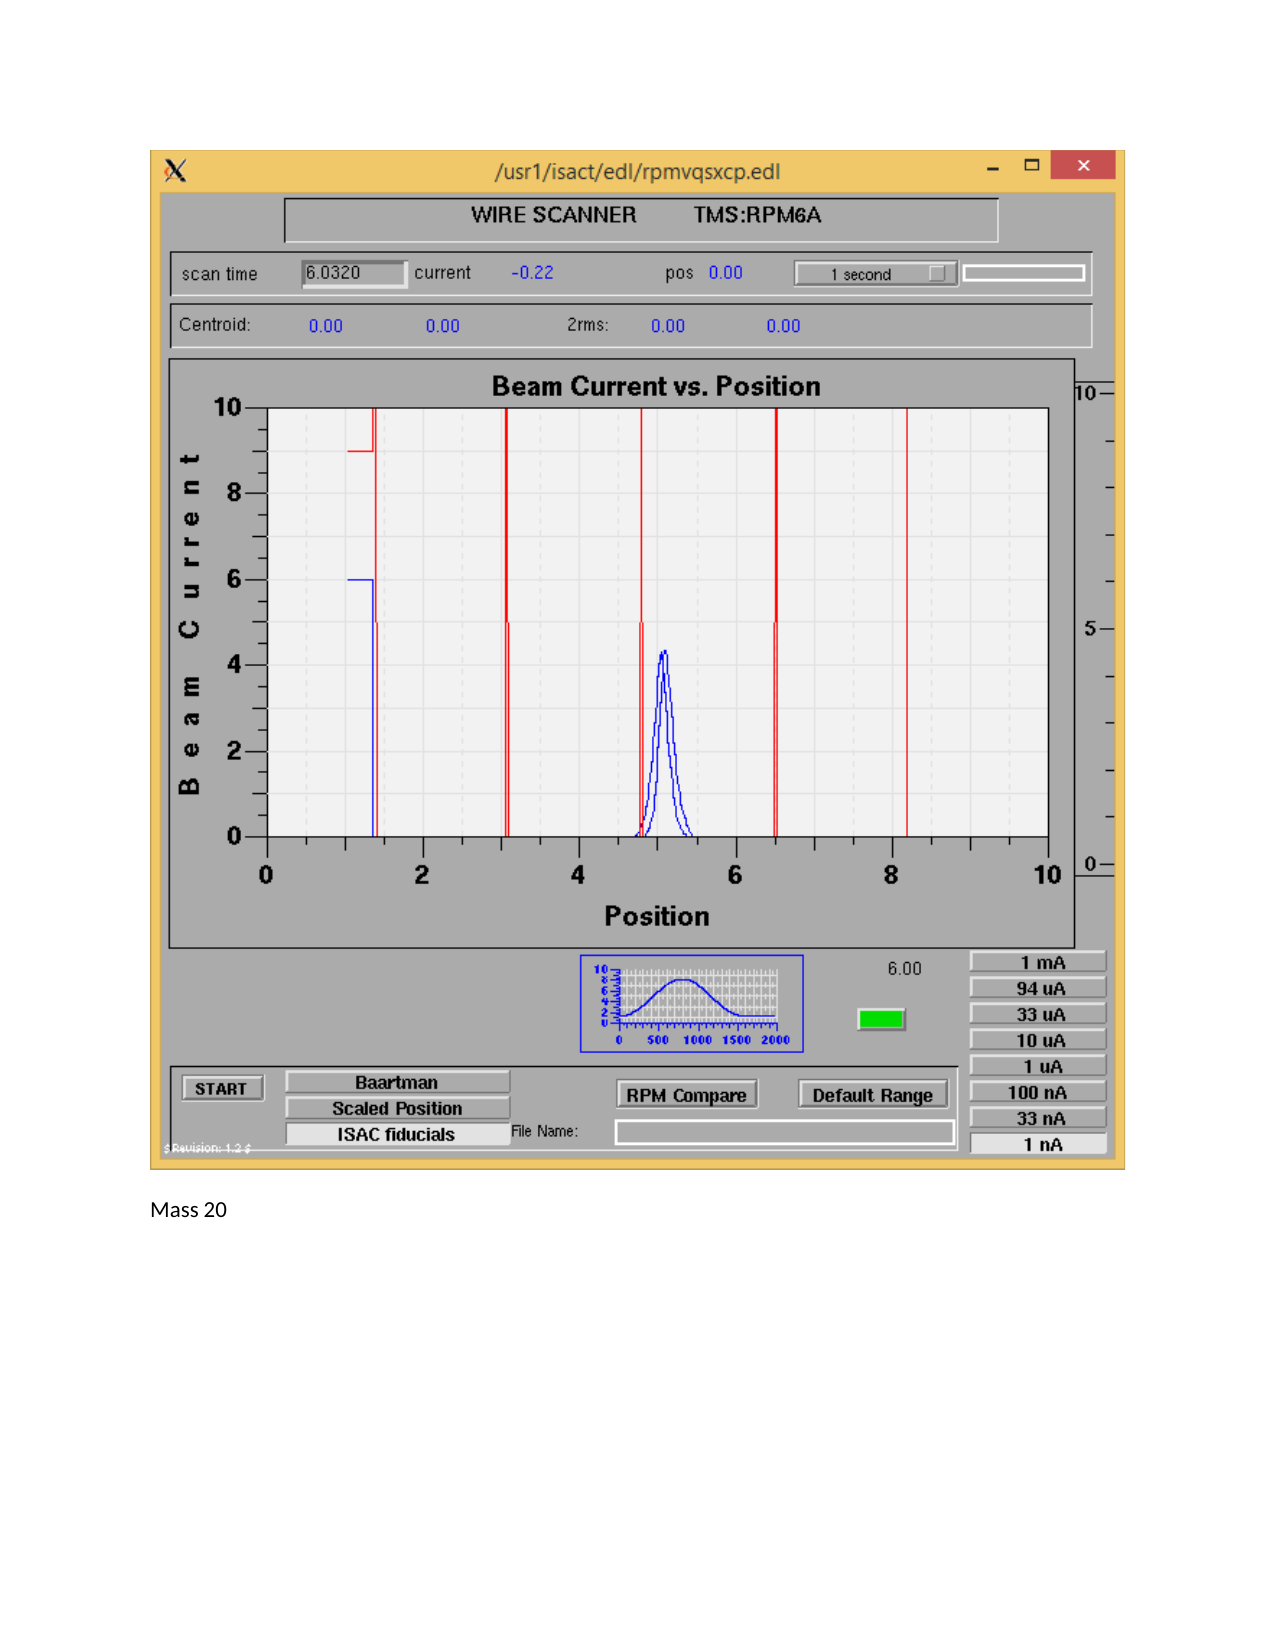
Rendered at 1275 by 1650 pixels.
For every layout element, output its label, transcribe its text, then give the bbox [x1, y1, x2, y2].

picture [150, 150, 1125, 1170]
text Mass 20 [150, 1195, 1125, 1223]
